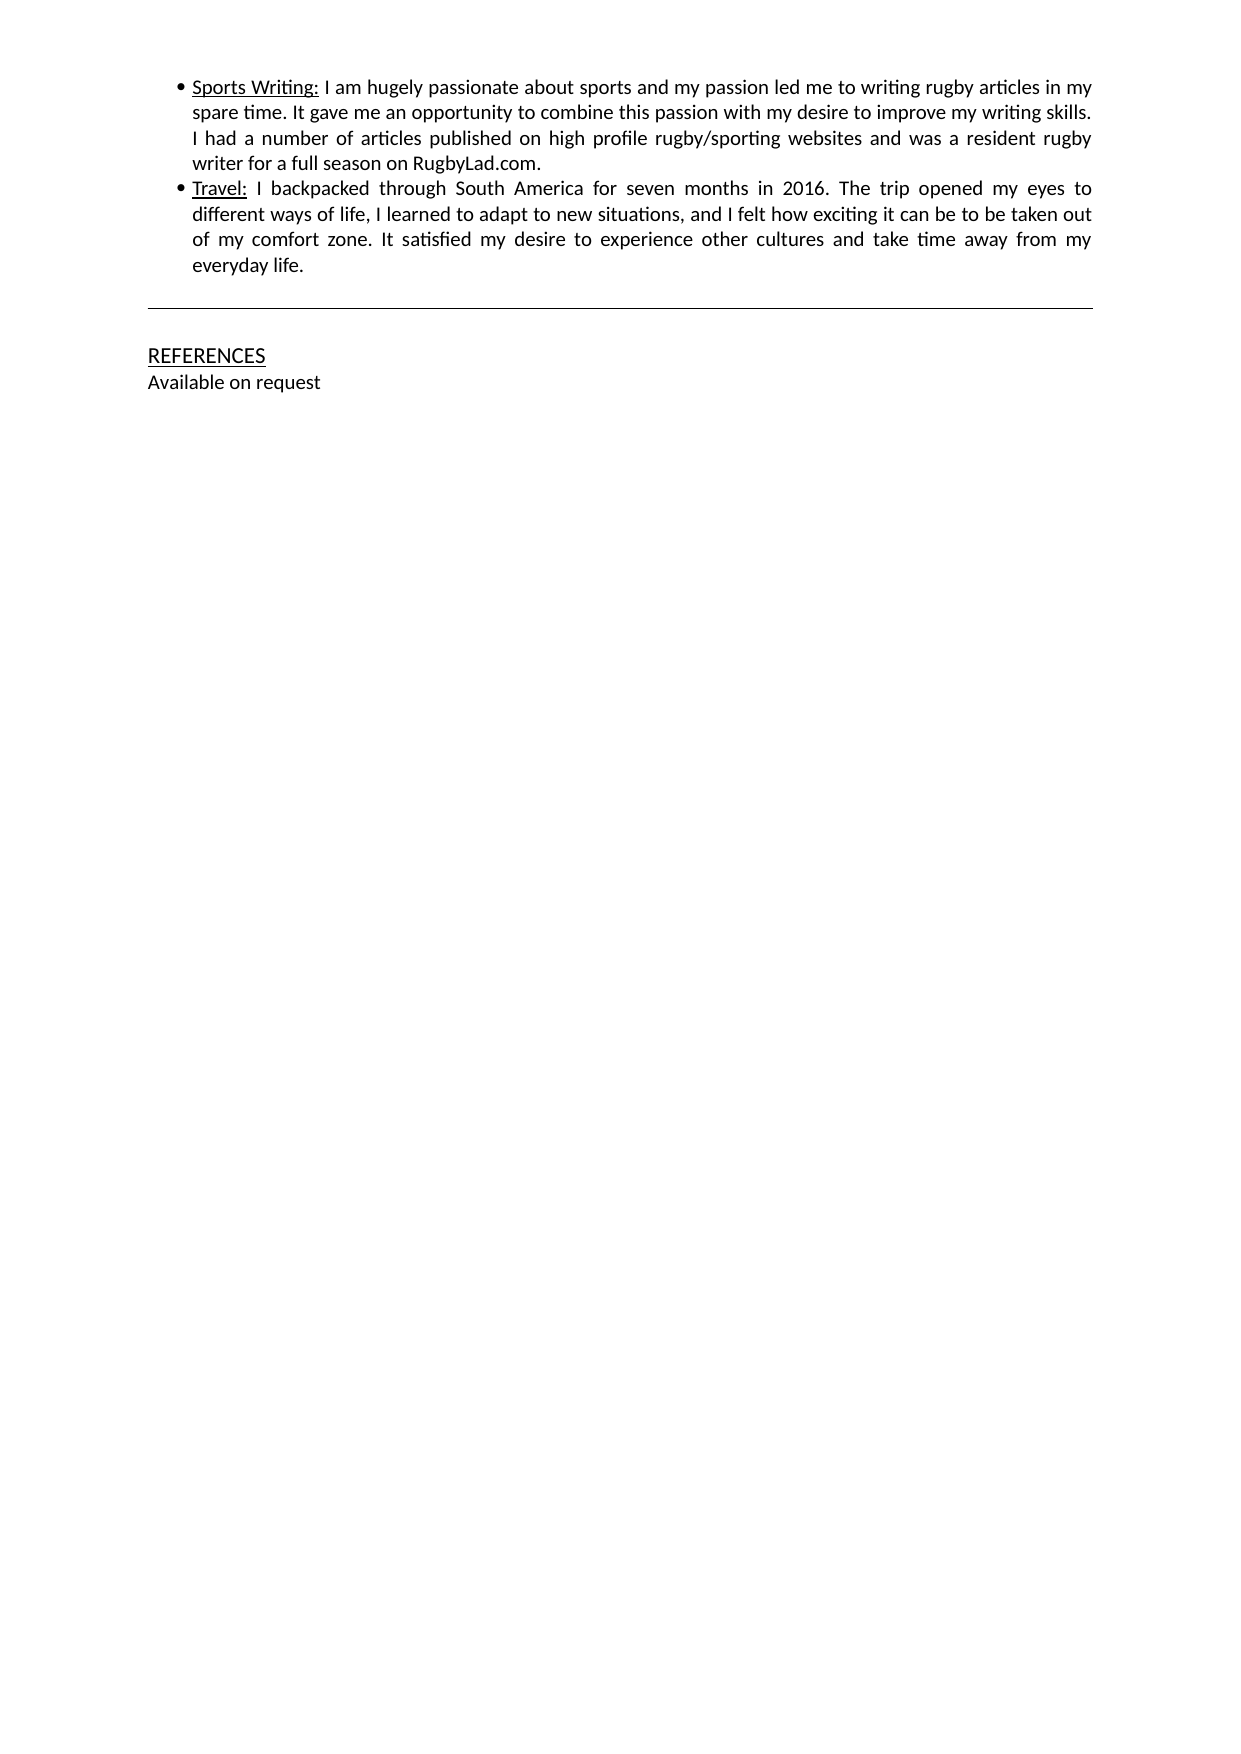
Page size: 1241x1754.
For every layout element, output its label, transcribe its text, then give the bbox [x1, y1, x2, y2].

list Sports Writing: I am hugely passionate about sports and my passion led me to writing rugby articles in my spare time. It gave me an opportunity to combine this passion with my desire to improve my writing skills. I had a number of articles published on high profile rugby/sporting websites and was a resident rugby writer for a full season on RugbyLad.com. [177, 74, 1093, 176]
text Available on request [148, 369, 1093, 395]
text REFERENCES [148, 341, 1093, 369]
list Travel: I backpacked through South America for seven months in 2016. The trip opened my eyes to different ways of life, I learned to adapt to new situations, and I felt how exciting it can be to be taken out of my comfort zone. It satisfied my desire to experience other cultures and take time away from my everyday life. [177, 176, 1093, 277]
